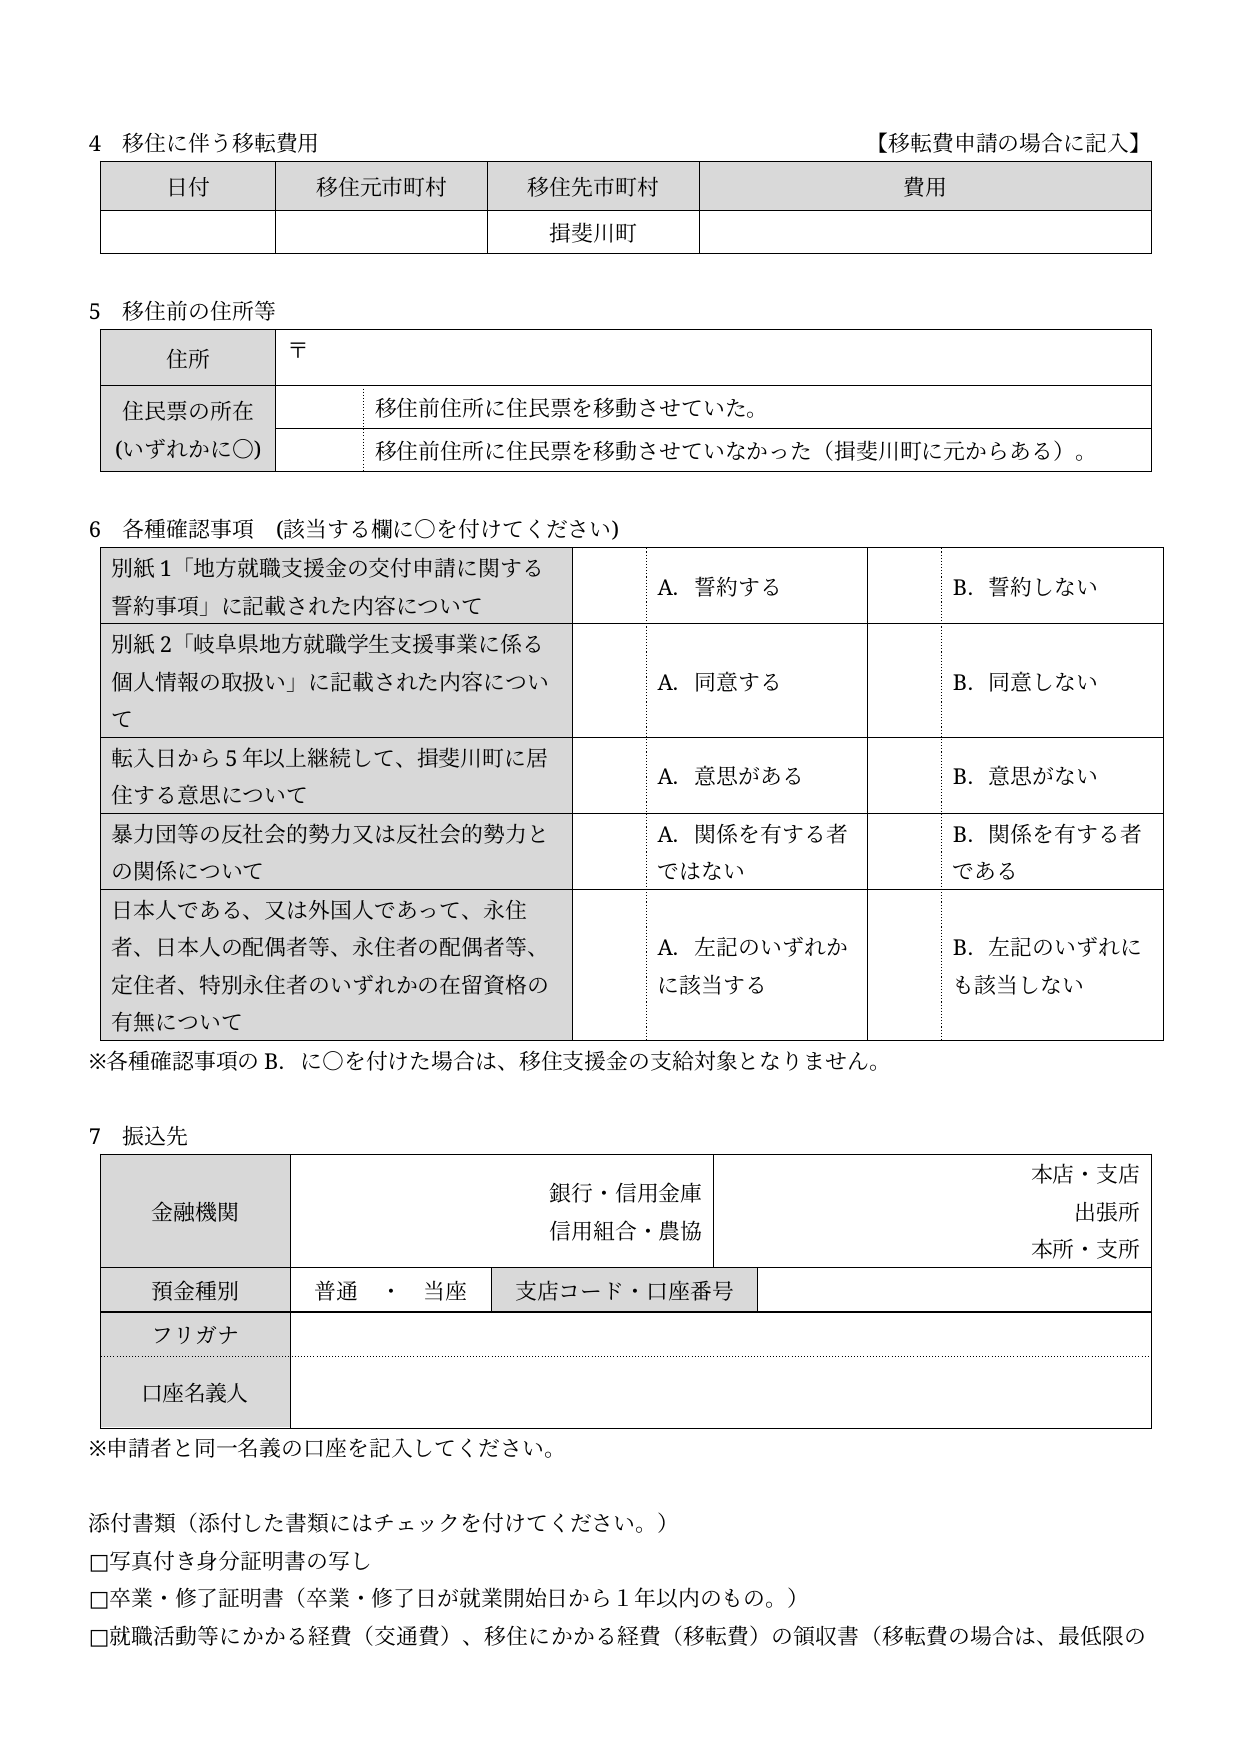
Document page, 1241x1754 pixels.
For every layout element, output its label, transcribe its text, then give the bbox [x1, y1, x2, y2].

table_cell 日本人である、又は外国人であって、永住者、日本人の配偶者等、永住者の配偶者等、定住者、特別永住者のいずれかの在留資格の有無について [101, 890, 572, 1040]
table_cell [700, 211, 1151, 253]
table_cell A．左記のいずれか に該当する [646, 890, 867, 1040]
table_cell [291, 1356, 1151, 1427]
text 5 移住前の住所等 [88, 292, 1152, 329]
table_header 住所 [101, 330, 275, 385]
table_cell 移住前住所に住民票を移動させていた。 [364, 386, 1151, 428]
table_cell [276, 429, 363, 471]
table_header 費用 [700, 162, 1151, 210]
table_cell [573, 890, 646, 1040]
text □写真付き身分証明書の写し [88, 1541, 1152, 1578]
table_cell [276, 386, 363, 428]
table_cell [573, 814, 646, 889]
table_header B．誓約しない [942, 548, 1163, 623]
table_header 日付 [101, 162, 275, 210]
table_cell [573, 738, 646, 813]
table_cell B．左記のいずれに も該当しない [942, 890, 1163, 1040]
table_header [868, 548, 942, 623]
table_header 本店・支店 出張所 本所・支所 [714, 1155, 1151, 1267]
table_cell フリガナ [101, 1313, 290, 1356]
table_header 金融機関 [101, 1155, 290, 1267]
table_cell 口座名義人 [101, 1356, 290, 1427]
table_cell 移住前住所に住民票を移動させていなかった（揖斐川町に元からある）。 [364, 429, 1151, 471]
text 6 各種確認事項 (該当する欄に○を付けてください) [88, 510, 1152, 547]
table_cell [291, 1313, 1151, 1356]
text 7 振込先 [88, 1116, 1152, 1153]
text ※申請者と同一名義の口座を記入してください。 [88, 1428, 1152, 1466]
text ※各種確認事項のB．に○を付けた場合は、移住支援金の支給対象となりません。 [88, 1041, 1152, 1078]
table_cell 預金種別 [101, 1268, 290, 1311]
table_header 別紙1「地方就職支援金の交付申請に関する誓約事項」に記載された内容について [101, 548, 572, 623]
table_cell [868, 890, 942, 1040]
table_cell B．同意しない [942, 624, 1163, 737]
table_cell 住民票の所在 (いずれかに〇) [101, 386, 275, 471]
table_cell A．関係を有する者 ではない [646, 814, 867, 889]
table_cell [101, 211, 275, 253]
table_cell 転入日から5年以上継続して、揖斐川町に居住する意思について [101, 738, 572, 813]
table_header 〒 [276, 330, 1151, 385]
table_header [573, 548, 646, 623]
table_cell 暴力団等の反社会的勢力又は反社会的勢力との関係について [101, 814, 572, 889]
text 添付書類（添付した書類にはチェックを付けてください。） [88, 1503, 1152, 1541]
table_cell [573, 624, 646, 737]
table_cell [868, 624, 942, 737]
table_cell 普通 ・ 当座 [291, 1268, 491, 1311]
table_cell A．同意する [646, 624, 867, 737]
table_cell B．意思がない [942, 738, 1163, 813]
table_cell B．関係を有する者 である [942, 814, 1163, 889]
table_header 銀行・信用金庫 信用組合・農協 [291, 1155, 713, 1267]
text □卒業・修了証明書（卒業・修了日が就業開始日から１年以内のもの。） [88, 1578, 1152, 1616]
table_header 移住元市町村 [276, 162, 487, 210]
table_header 移住先市町村 [488, 162, 699, 210]
table_cell [276, 211, 487, 253]
table_cell A．意思がある [646, 738, 867, 813]
table_cell 揖斐川町 [488, 211, 699, 253]
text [88, 1616, 1152, 1653]
table_cell [868, 814, 942, 889]
table_cell [868, 738, 942, 813]
table_header A．誓約する [646, 548, 867, 623]
table_cell 別紙2「岐阜県地方就職学生支援事業に係る個人情報の取扱い」に記載された内容について [101, 624, 572, 737]
table_cell [758, 1268, 1151, 1311]
text 4 移住に伴う移転費用 【移転費申請の場合に記入】 [88, 123, 1152, 161]
table_cell 支店コード・口座番号 [492, 1268, 757, 1311]
